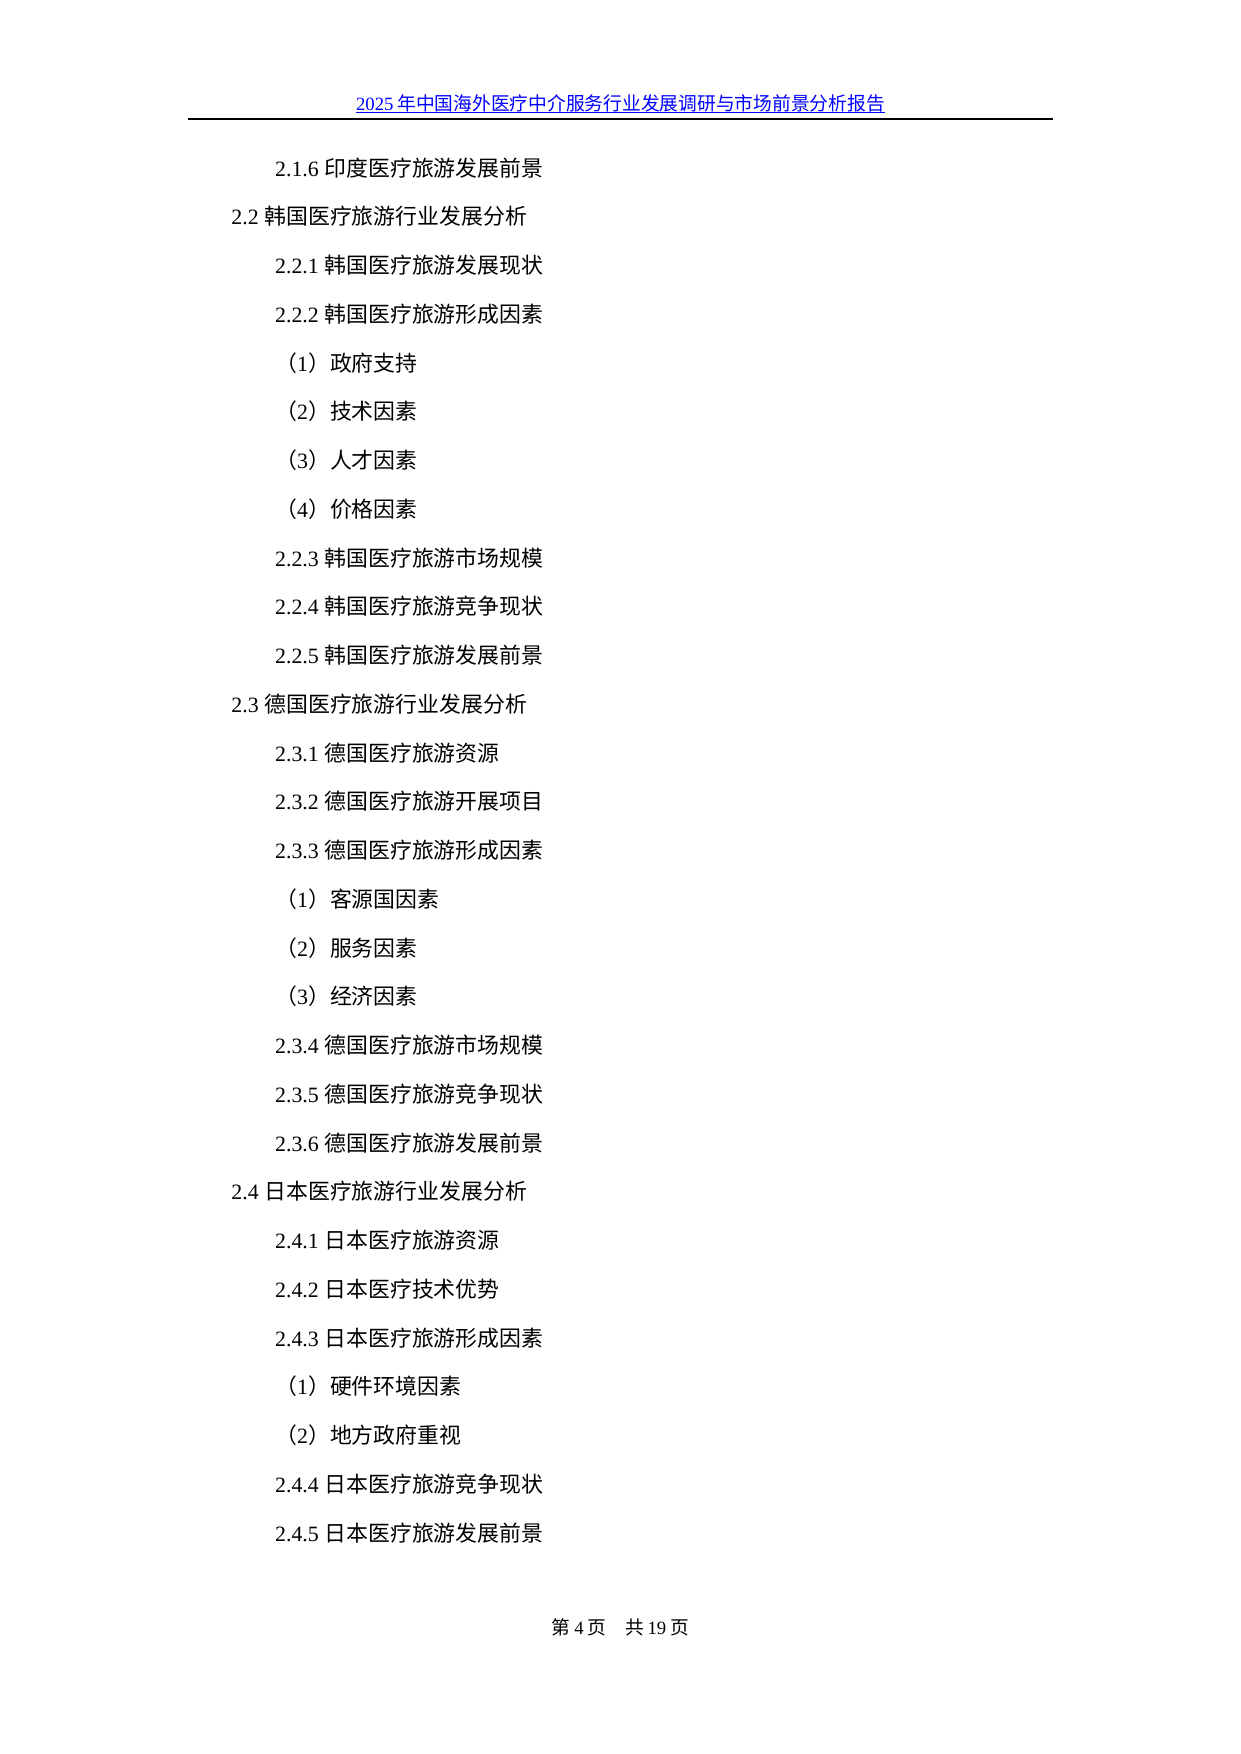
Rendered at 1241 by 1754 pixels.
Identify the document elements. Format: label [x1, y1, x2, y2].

text [187, 150, 1053, 1548]
